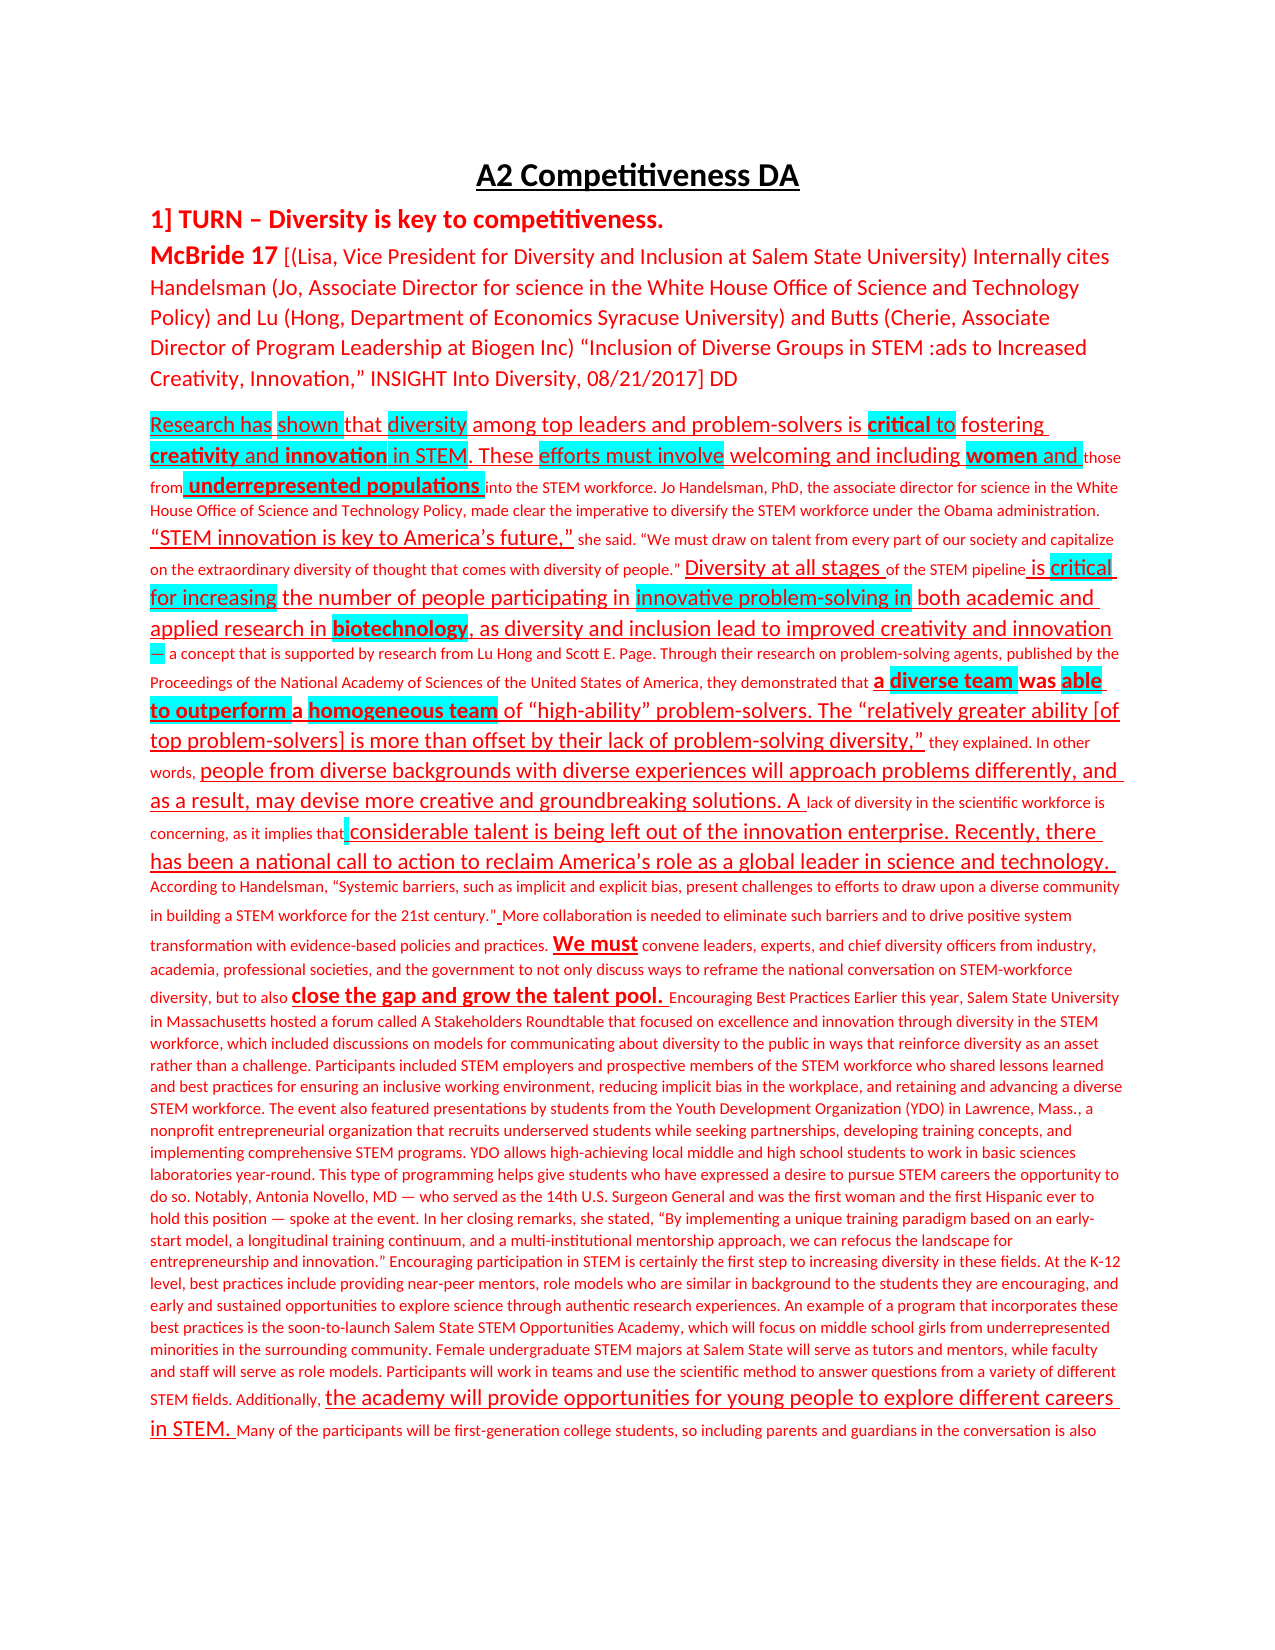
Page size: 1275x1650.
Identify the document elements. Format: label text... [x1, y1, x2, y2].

subtitle A2 Competitiveness DA [150, 154, 1125, 195]
text McBride 17 [(Lisa, Vice President for Diversity and Inclusion at Salem State University) Internally cites Handelsman (Jo, Associate Director for science in the White House Office of Science and Technology Policy) and Lu (Hong, Department of Economics Syracuse University) and Butts (Cherie, Associate Director of Program Leadership at Biogen Inc) “Inclusion of Diverse Groups in STEM :ads to Increased Creativity, Innovation,” INSIGHT Into Diversity, 08/21/2017] DD [150, 238, 1125, 392]
subtitle 1] TURN – Diversity is key to competitiveness. [150, 202, 1125, 235]
